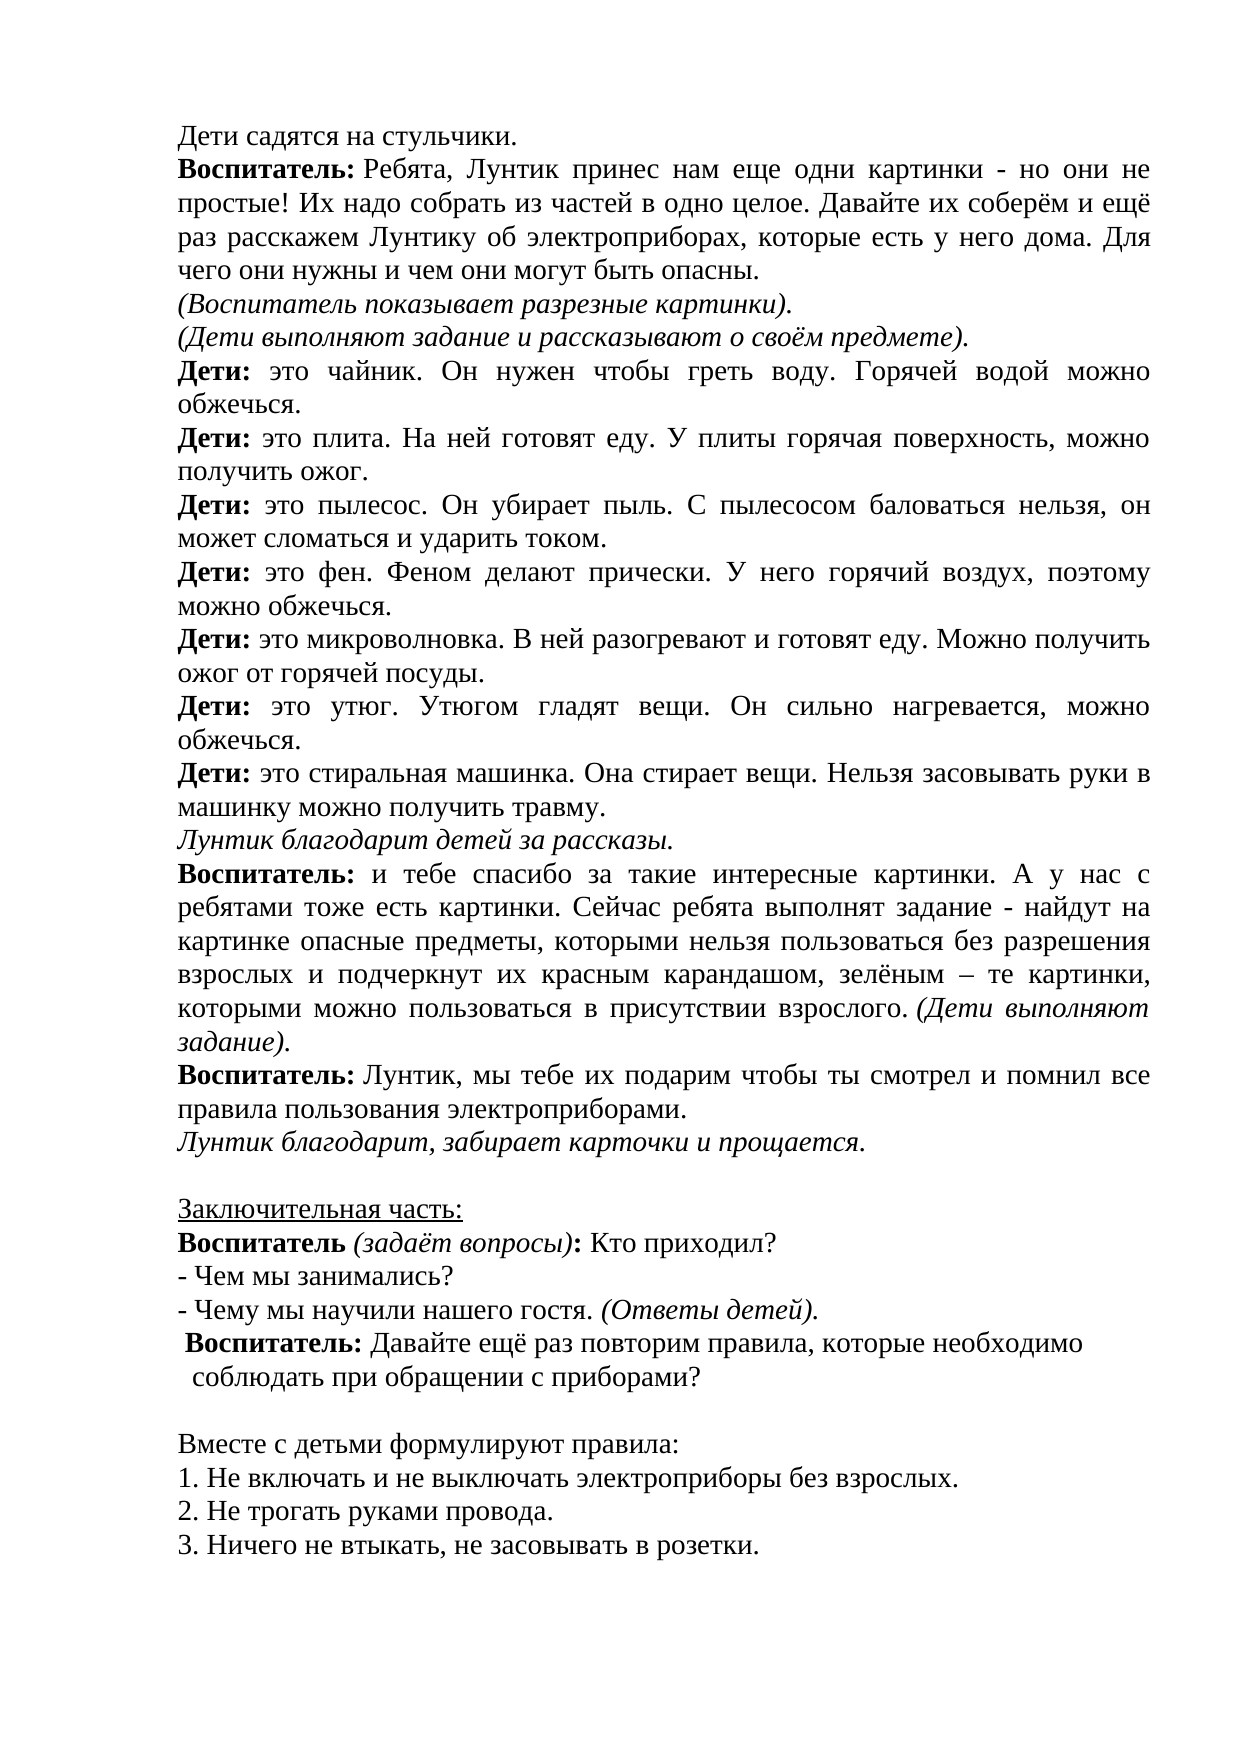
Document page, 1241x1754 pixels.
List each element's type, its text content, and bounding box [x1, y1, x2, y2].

text Воспитатель: Давайте ещё раз повторим правила, которые необходимо [177, 1326, 1152, 1359]
text Лунтик благодарит детей за рассказы. [177, 822, 1152, 856]
text Дети: это утюг. Утюгом гладят вещи. Он сильно нагревается, можно обжечься. [177, 688, 1152, 755]
text 3. Ничего не втыкать, не засовывать в розетки. [177, 1527, 1152, 1560]
text Воспитатель (задаёт вопросы): Кто приходил? [177, 1225, 1152, 1258]
text Воспитатель: Ребята, Лунтик принес нам еще одни картинки - но они не простые! Их надо собрать из частей в одно целое. Давайте их соберём и ещё раз расскажем Лунтику об электроприборах, которые есть у него дома. Для чего они нужны и чем они могут быть опасны. [177, 152, 1152, 286]
text соблюдать при обращении с приборами? [177, 1359, 1152, 1393]
text Дети: это микроволновка. В ней разогревают и готовят еду. Можно получить ожог от горячей посуды. [177, 621, 1152, 688]
text Воспитатель: Лунтик, мы тебе их подарим чтобы ты смотрел и помнил все правила пользования электроприборами. [177, 1057, 1152, 1124]
text Дети: это пылесос. Он убирает пыль. С пылесосом баловаться нельзя, он может сломаться и ударить током. [177, 487, 1152, 554]
text Лунтик благодарит, забирает карточки и прощается. [177, 1124, 1152, 1158]
text 2. Не трогать руками провода. [177, 1493, 1152, 1527]
text Вместе с детьми формулируют правила: [177, 1426, 1152, 1460]
text Дети садятся на стульчики. [177, 118, 1152, 152]
text Дети: это чайник. Он нужен чтобы греть воду. Горячей водой можно обжечься. [177, 353, 1152, 420]
text Воспитатель: и тебе спасибо за такие интересные картинки. А у нас с ребятами тоже есть картинки. Сейчас ребята выполнят задание - найдут на картинке опасные предметы, которыми нельзя пользоваться без разрешения взрослых и подчеркнут их красным карандашом, зелёным – те картинки, которыми можно пользоваться в присутствии взрослого. (Дети выполняют задание). [177, 856, 1152, 1057]
text Дети: это плита. На ней готовят еду. У плиты горячая поверхность, можно получить ожог. [177, 420, 1152, 487]
text - Чему мы научили нашего гостя. (Ответы детей). [177, 1292, 1152, 1326]
text 1. Не включать и не выключать электроприборы без взрослых. [177, 1460, 1152, 1493]
text Дети: это фен. Феном делают прически. У него горячий воздух, поэтому можно обжечься. [177, 554, 1152, 621]
text (Дети выполняют задание и рассказывают о своём предмете). [177, 319, 1152, 353]
text (Воспитатель показывает разрезные картинки). [177, 286, 1152, 319]
text Дети: это стиральная машинка. Она стирает вещи. Нельзя засовывать руки в машинку можно получить травму. [177, 755, 1152, 822]
text Заключительная часть: [177, 1191, 1152, 1225]
text - Чем мы занимались? [177, 1258, 1152, 1292]
